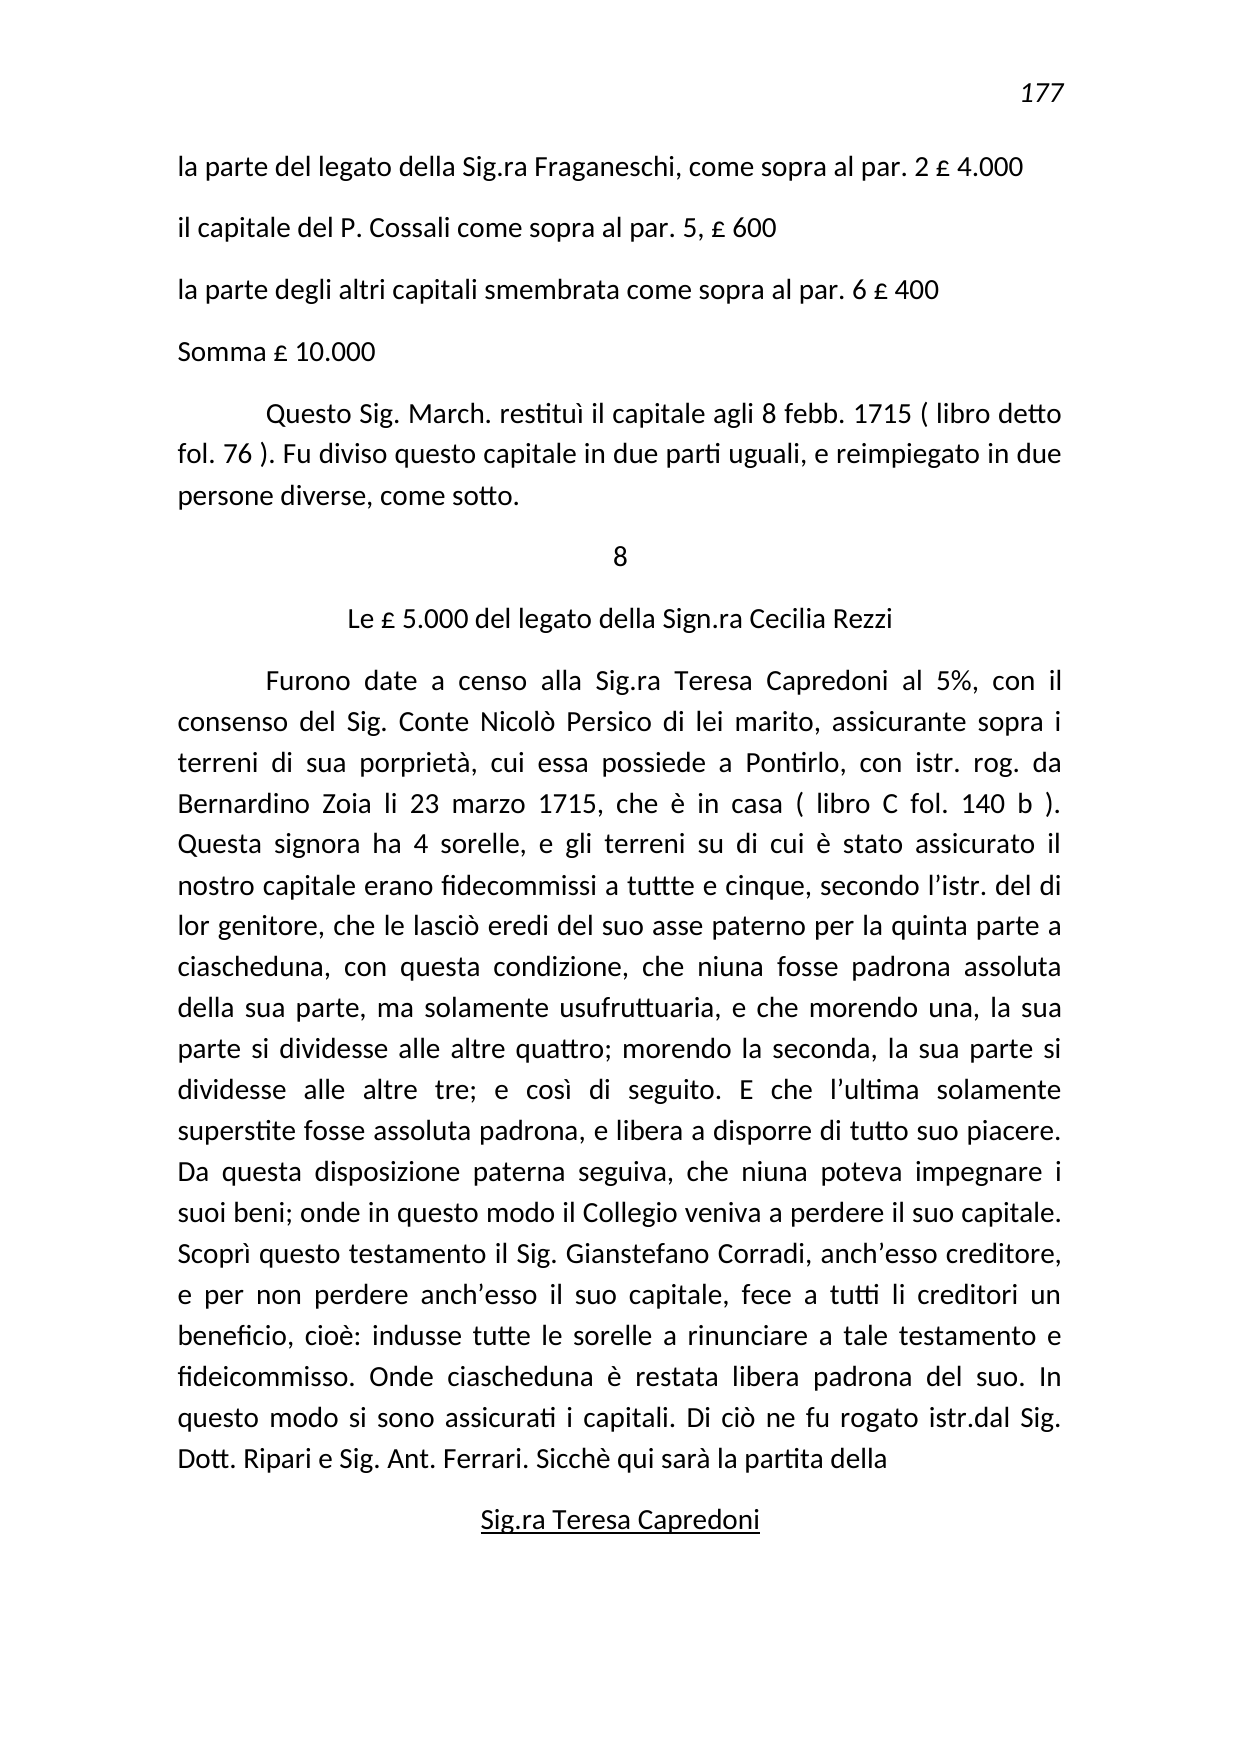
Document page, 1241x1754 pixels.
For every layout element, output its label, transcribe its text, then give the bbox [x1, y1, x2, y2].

text 8 [177, 538, 1063, 574]
text Furono date a censo alla Sig.ra Teresa Capredoni al 5%, con il consenso del Sig. Conte Nicolò Persico di lei marito, assicurante sopra i terreni di sua porprietà, cui essa possiede a Pontirlo, con istr. rog. da Bernardino Zoia li 23 marzo 1715, che è in casa ( libro C fol. 140 b ). Questa signora ha 4 sorelle, e gli terreni su di cui è stato assicurato il nostro capitale erano fidecommissi a tuttte e cinque, secondo l’istr. del di lor genitore, che le lasciò eredi del suo asse paterno per la quinta parte a ciascheduna, con questa condizione, che niuna fosse padrona assoluta della sua parte, ma solamente usufruttuaria, e che morendo una, la sua parte si dividesse alle altre quattro; morendo la seconda, la sua parte si dividesse alle altre tre; e così di seguito. E che l’ultima solamente superstite fosse assoluta padrona, e libera a disporre di tutto suo piacere. Da questa disposizione paterna seguiva, che niuna poteva impegnare i suoi beni; onde in questo modo il Collegio veniva a perdere il suo capitale. Scoprì questo testamento il Sig. Gianstefano Corradi, anch’esso creditore, e per non perdere anch’esso il suo capitale, fece a tutti li creditori un beneficio, cioè: indusse tutte le sorelle a rinunciare a tale testamento e fideicommisso. Onde ciascheduna è restata libera padrona del suo. In questo modo si sono assicurati i capitali. Di ciò ne fu rogato istr.dal Sig. Dott. Ripari e Sig. Ant. Ferrari. Sicchè qui sarà la partita della [177, 662, 1063, 1475]
text Sig.ra Teresa Capredoni [177, 1501, 1063, 1537]
text il capitale del P. Cossali come sopra al par. 5, £ 600 [177, 209, 1063, 245]
text la parte degli altri capitali smembrata come sopra al par. 6 £ 400 [177, 271, 1063, 307]
text Le £ 5.000 del legato della Sign.ra Cecilia Rezzi [177, 600, 1063, 636]
text Questo Sig. March. restituì il capitale agli 8 febb. 1715 ( libro detto fol. 76 ). Fu diviso questo capitale in due parti uguali, e reimpiegato in due persone diverse, come sotto. [177, 395, 1063, 512]
text Somma £ 10.000 [177, 333, 1063, 368]
text la parte del legato della Sig.ra Fraganeschi, come sopra al par. 2 £ 4.000 [177, 148, 1063, 183]
